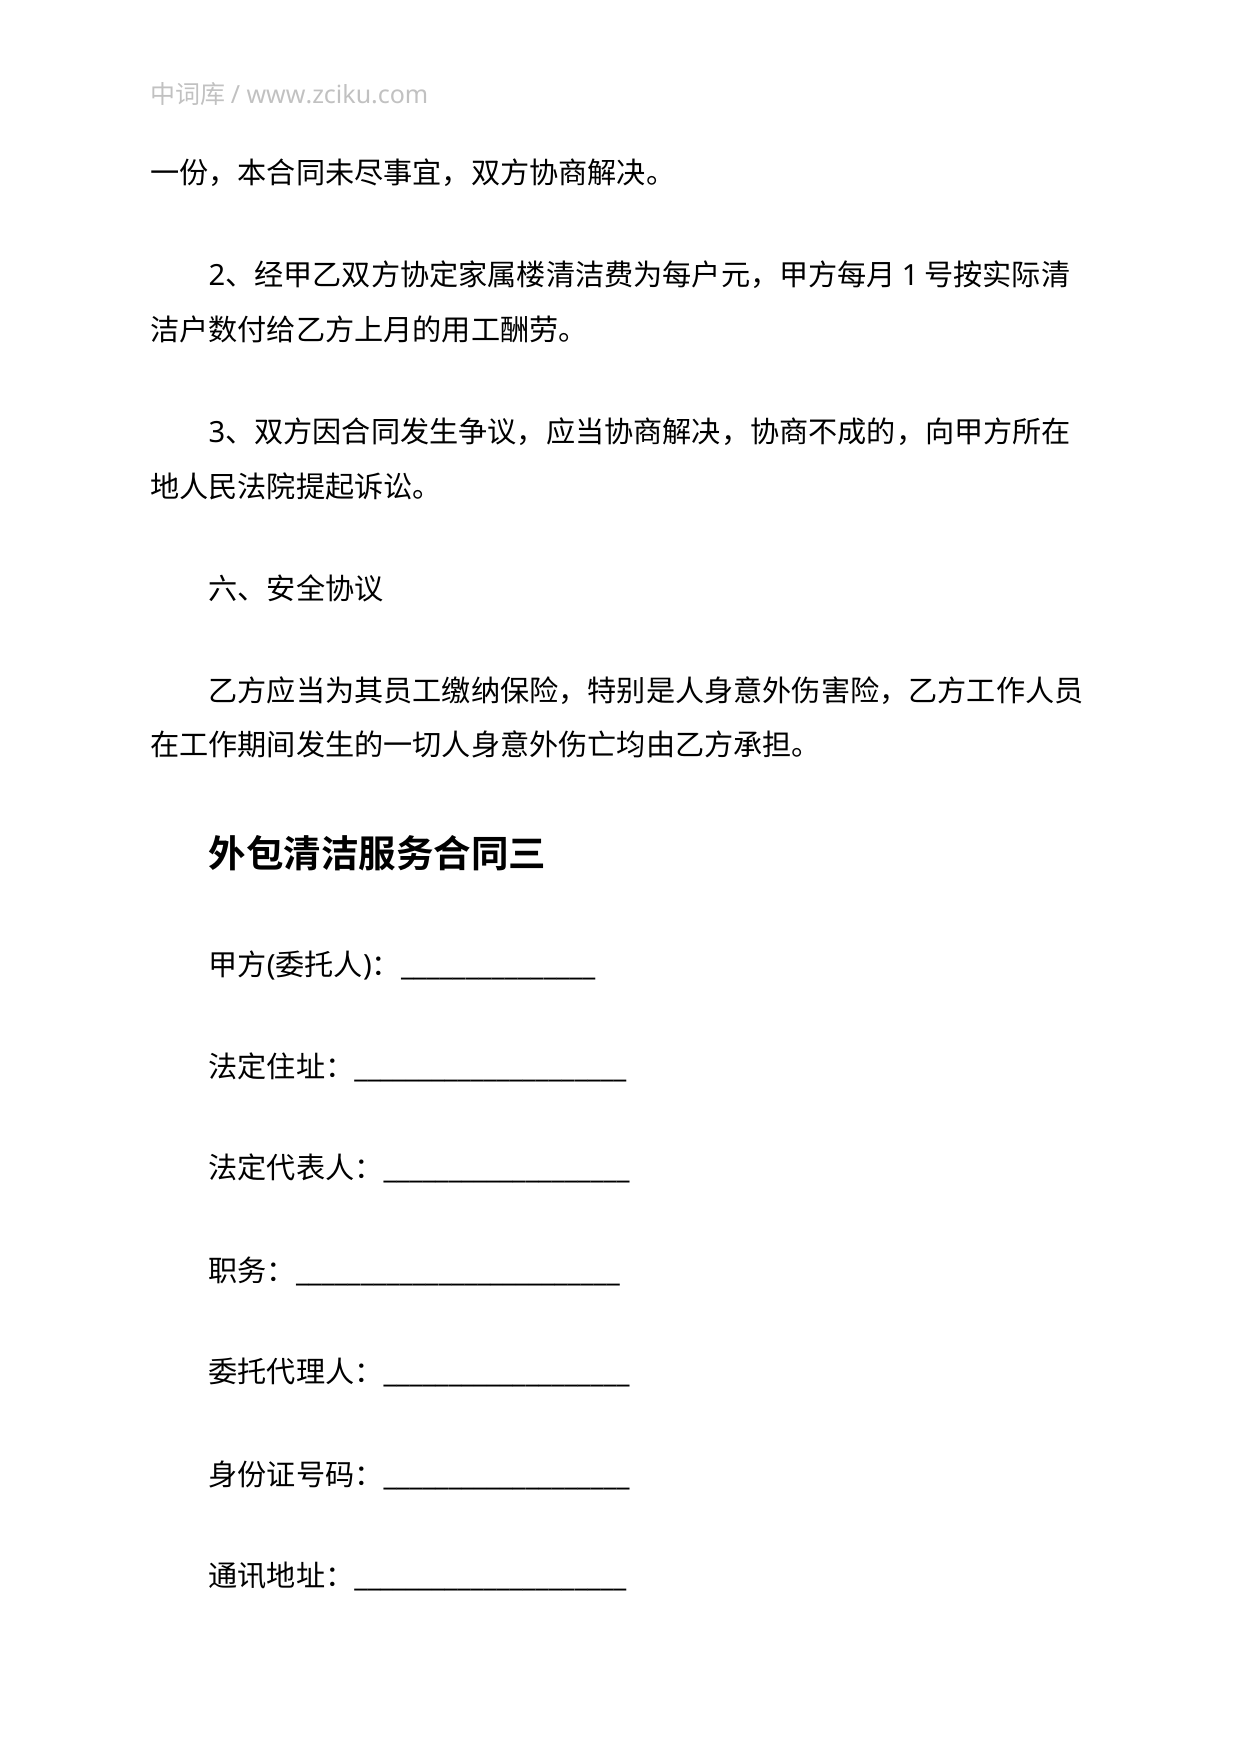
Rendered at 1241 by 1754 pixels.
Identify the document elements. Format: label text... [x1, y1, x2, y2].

text 甲方(委托人)：_______________ [150, 941, 1090, 983]
text 六、安全协议 [150, 565, 1090, 608]
text 通讯地址：_____________________ [150, 1553, 1090, 1595]
text 职务：_________________________ [150, 1247, 1090, 1289]
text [150, 150, 1090, 192]
text 身份证号码：___________________ [150, 1451, 1090, 1493]
text 乙方应当为其员工缴纳保险，特别是人身意外伤害险，乙方工作人员在工作期间发生的一切人身意外伤亡均由乙方承担。 [150, 667, 1090, 764]
text 法定住址：_____________________ [150, 1043, 1090, 1086]
text 委托代理人：___________________ [150, 1349, 1090, 1391]
text 3、双方因合同发生争议，应当协商解决，协商不成的，向甲方所在地人民法院提起诉讼。 [150, 408, 1090, 506]
text 法定代表人：___________________ [150, 1145, 1090, 1187]
text 外包清洁服务合同三 [150, 824, 1090, 878]
text 2、经甲乙双方协定家属楼清洁费为每户元，甲方每月1号按实际清洁户数付给乙方上月的用工酬劳。 [150, 252, 1090, 349]
